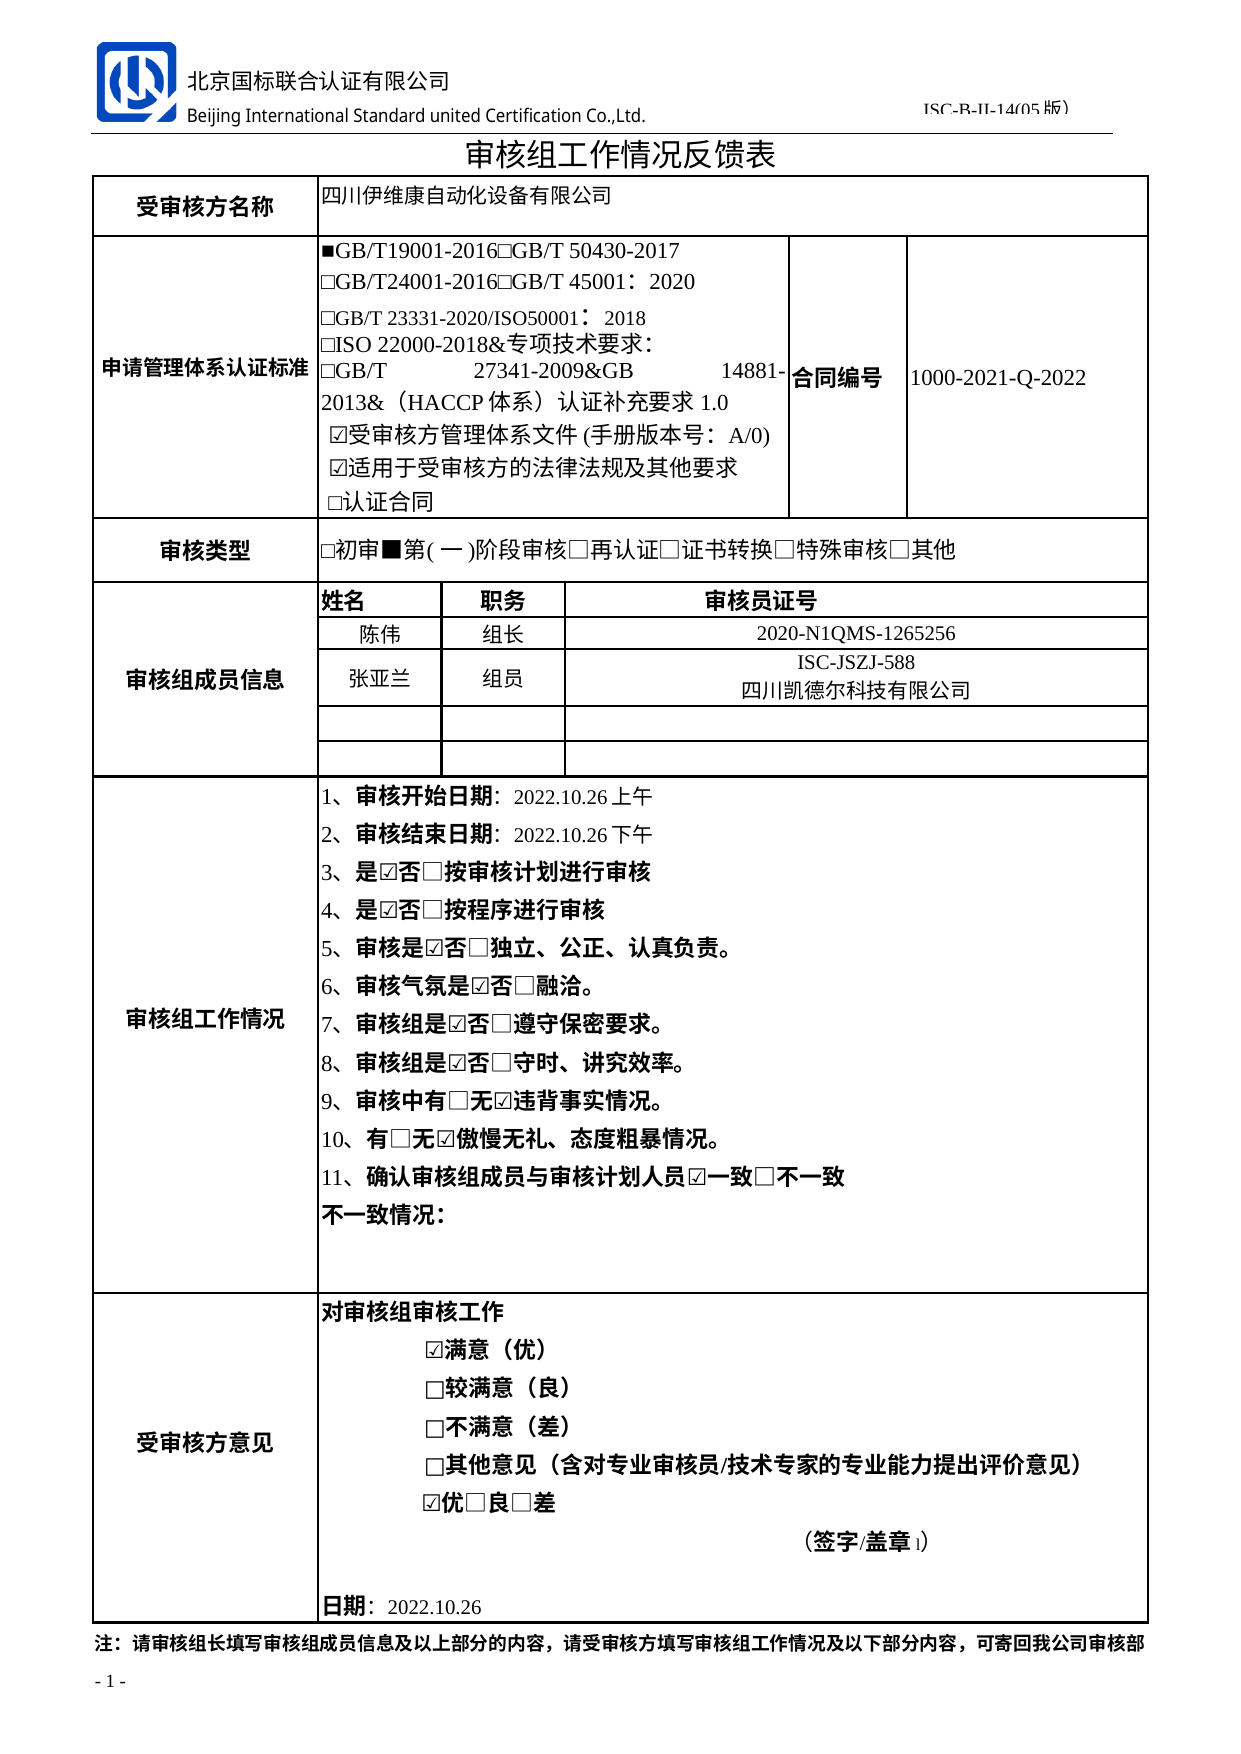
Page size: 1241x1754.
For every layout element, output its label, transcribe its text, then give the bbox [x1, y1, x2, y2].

table_cell 申请管理体系认证标准 [94, 237, 317, 517]
table_cell 组长 [443, 618, 564, 648]
table_cell 张亚兰 [319, 650, 440, 704]
table_cell [443, 742, 564, 775]
table_cell 审核类型 [94, 519, 317, 581]
table_cell [319, 707, 440, 740]
table_cell [319, 742, 440, 775]
table_cell 对审核组审核工作 ☑满意（优） □较满意（良） □不满意（差） □其他意见（含对专业审核员/技术专家的专业能力提出评价意见） ☑优□良□差 （签字/盖章l） 日期：2022.10.26 [319, 1294, 1147, 1621]
table_cell 1、审核开始日期：2022.10.26上午 2、审核结束日期：2022.10.26下午 3、是☑否□按审核计划进行审核 4、是☑否□按程序进行审核 5、审核是☑否□独立、公正、认真负责。 6、审核气氛是☑否□融洽。 7、审核组是☑否□遵守保密要求。 8、审核组是☑否□守时、讲究效率。 9、审核中有□无☑违背事实情况。 10、有□无☑傲慢无礼、态度粗暴情况。 11、确认审核组成员与审核计划人员☑一致□不一致 不一致情况： [319, 778, 1147, 1292]
table_cell 审核员证号 [566, 583, 1147, 616]
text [94, 1624, 1146, 1657]
table_cell 受审核方意见 [94, 1294, 317, 1621]
table_cell [566, 707, 1147, 740]
table_cell 审核组工作情况 [94, 778, 317, 1292]
table_cell □初审■第( 一 )阶段审核□再认证□证书转换□特殊审核□其他 [319, 519, 1147, 581]
table_header 受审核方名称 [94, 177, 317, 234]
table_cell ISC-JSZJ-588 四川凯德尔科技有限公司 [566, 650, 1147, 704]
table_cell [566, 742, 1147, 775]
table_cell 2020-N1QMS-1265256 [566, 618, 1147, 648]
table_cell ■GB/T19001-2016□GB/T 50430-2017 □GB/T24001-2016□GB/T 45001：2020 □GB/T 23331-2020/ISO50001：2018 □ISO 22000-2018&专项技术要求： □GB/T 27341-2009&GB 14881-2013&（HACCP体系）认证补充要求 1.0 ☑受审核方管理体系文件 (手册版本号：A/0) ☑适用于受审核方的法律法规及其他要求 □认证合同 [319, 237, 788, 517]
table_cell 陈伟 [319, 618, 440, 648]
table_header 四川伊维康自动化设备有限公司 [319, 177, 1147, 234]
table_cell 审核组成员信息 [94, 583, 317, 775]
picture [96, 42, 177, 122]
table_cell 职务 [443, 583, 564, 616]
table_cell 合同编号 [790, 237, 906, 517]
text 审核组工作情况反馈表 [94, 129, 1146, 175]
table_cell [443, 707, 564, 740]
table_cell 姓名 [319, 583, 440, 616]
table_cell 1000-2021-Q-2022 [908, 237, 1147, 517]
table_cell 组员 [443, 650, 564, 704]
